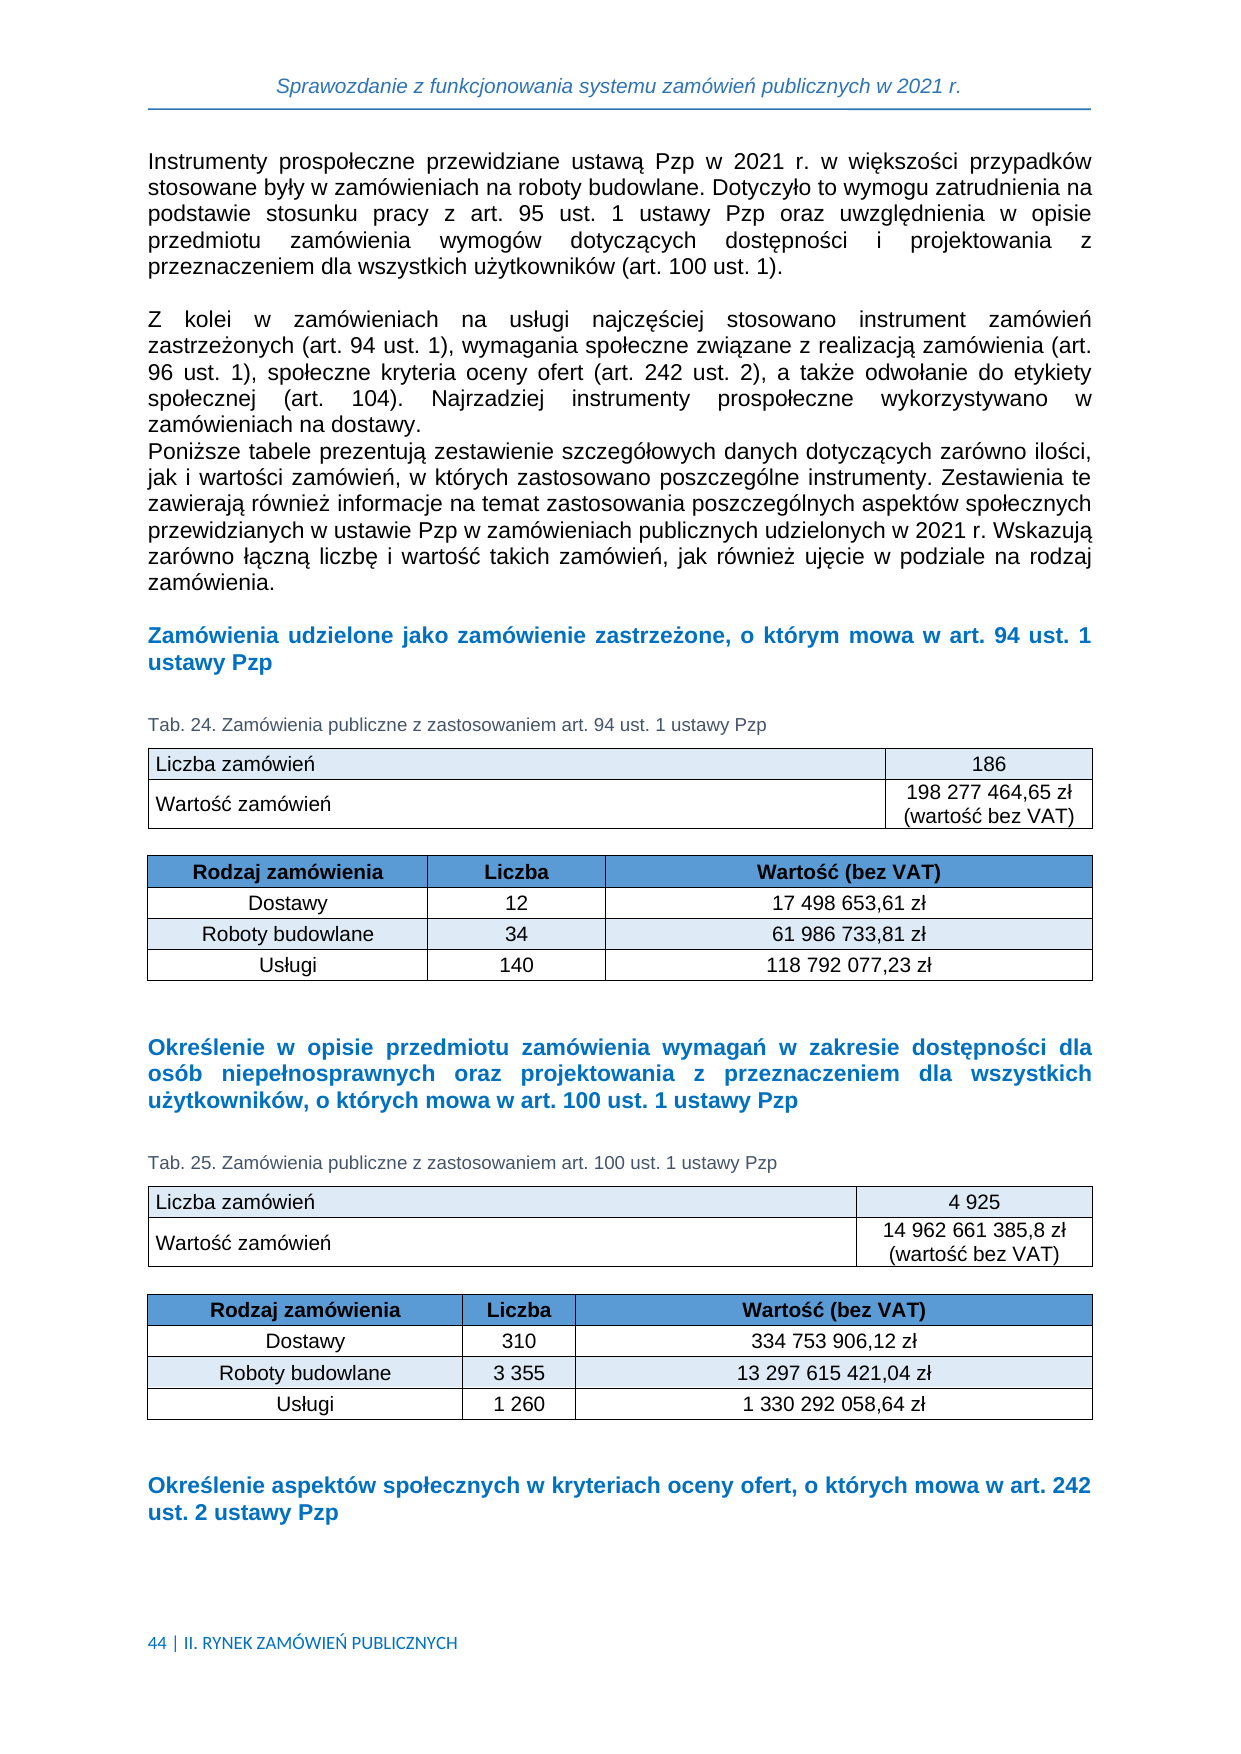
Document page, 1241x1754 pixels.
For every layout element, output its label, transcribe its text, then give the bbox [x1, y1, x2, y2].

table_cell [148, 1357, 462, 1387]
text Określenie aspektów społecznych w kryteriach oceny ofert, o których mowa w art. 242 ust. 2 ustawy Pzp [148, 1472, 1092, 1525]
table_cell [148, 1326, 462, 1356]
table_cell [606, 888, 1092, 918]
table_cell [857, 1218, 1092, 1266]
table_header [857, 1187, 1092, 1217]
text Zamówienia udzielone jako zamówienie zastrzeżone, o którym mowa w art. 94 ust. 1 ustawy Pzp [148, 622, 1092, 675]
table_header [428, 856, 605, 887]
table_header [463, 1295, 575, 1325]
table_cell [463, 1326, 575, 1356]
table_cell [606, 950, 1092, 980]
text Poniższe tabele prezentują zestawienie szczegółowych danych dotyczących zarówno ilości, jak i wartości zamówień, w których zastosowano poszczególne instrumenty. Zestawienia te zawierają również informacje na temat zastosowania poszczególnych aspektów społecznych przewidzianych w ustawie Pzp w zamówieniach publicznych udzielonych w 2021 r. Wskazują zarówno łączną liczbę i wartość takich zamówień, jak również ujęcie w podziale na rodzaj zamówienia. [148, 438, 1092, 596]
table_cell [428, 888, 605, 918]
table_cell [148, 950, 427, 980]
text Instrumenty prospołeczne przewidziane ustawą Pzp w 2021 r. w większości przypadków stosowane były w zamówieniach na roboty budowlane. Dotyczyło to wymogu zatrudnienia na podstawie stosunku pracy z art. 95 ust. 1 ustawy Pzp oraz uwzględnienia w opisie przedmiotu zamówienia wymogów dotyczących dostępności i projektowania z przeznaczeniem dla wszystkich użytkowników (art. 100 ust. 1). [148, 148, 1092, 279]
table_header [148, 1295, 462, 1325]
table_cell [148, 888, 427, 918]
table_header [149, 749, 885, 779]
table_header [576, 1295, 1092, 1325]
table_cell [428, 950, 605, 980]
text Określenie w opisie przedmiotu zamówienia wymagań w zakresie dostępności dla osób niepełnosprawnych oraz projektowania z przeznaczeniem dla wszystkich użytkowników, o których mowa w art. 100 ust. 1 ustawy Pzp [148, 1034, 1092, 1113]
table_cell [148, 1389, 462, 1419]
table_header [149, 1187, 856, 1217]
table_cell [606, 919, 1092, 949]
text Tab. 25. Zamówienia publiczne z zastosowaniem art. 100 ust. 1 ustawy Pzp [148, 1152, 1092, 1173]
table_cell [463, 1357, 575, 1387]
text Z kolei w zamówieniach na usługi najczęściej stosowano instrument zamówień zastrzeżonych (art. 94 ust. 1), wymagania społeczne związane z realizacją zamówienia (art. 96 ust. 1), społeczne kryteria oceny ofert (art. 242 ust. 2), a także odwołanie do etykiety społecznej (art. 104). Najrzadziej instrumenty prospołeczne wykorzystywano w zamówieniach na dostawy. [148, 306, 1092, 438]
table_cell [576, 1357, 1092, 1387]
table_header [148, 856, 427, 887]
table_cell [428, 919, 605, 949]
text Tab. 24. Zamówienia publiczne z zastosowaniem art. 94 ust. 1 ustawy Pzp [148, 714, 1092, 735]
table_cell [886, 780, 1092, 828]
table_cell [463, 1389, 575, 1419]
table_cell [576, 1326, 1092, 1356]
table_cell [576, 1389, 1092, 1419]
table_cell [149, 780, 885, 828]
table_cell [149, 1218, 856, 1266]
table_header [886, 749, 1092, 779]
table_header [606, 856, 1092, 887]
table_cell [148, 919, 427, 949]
